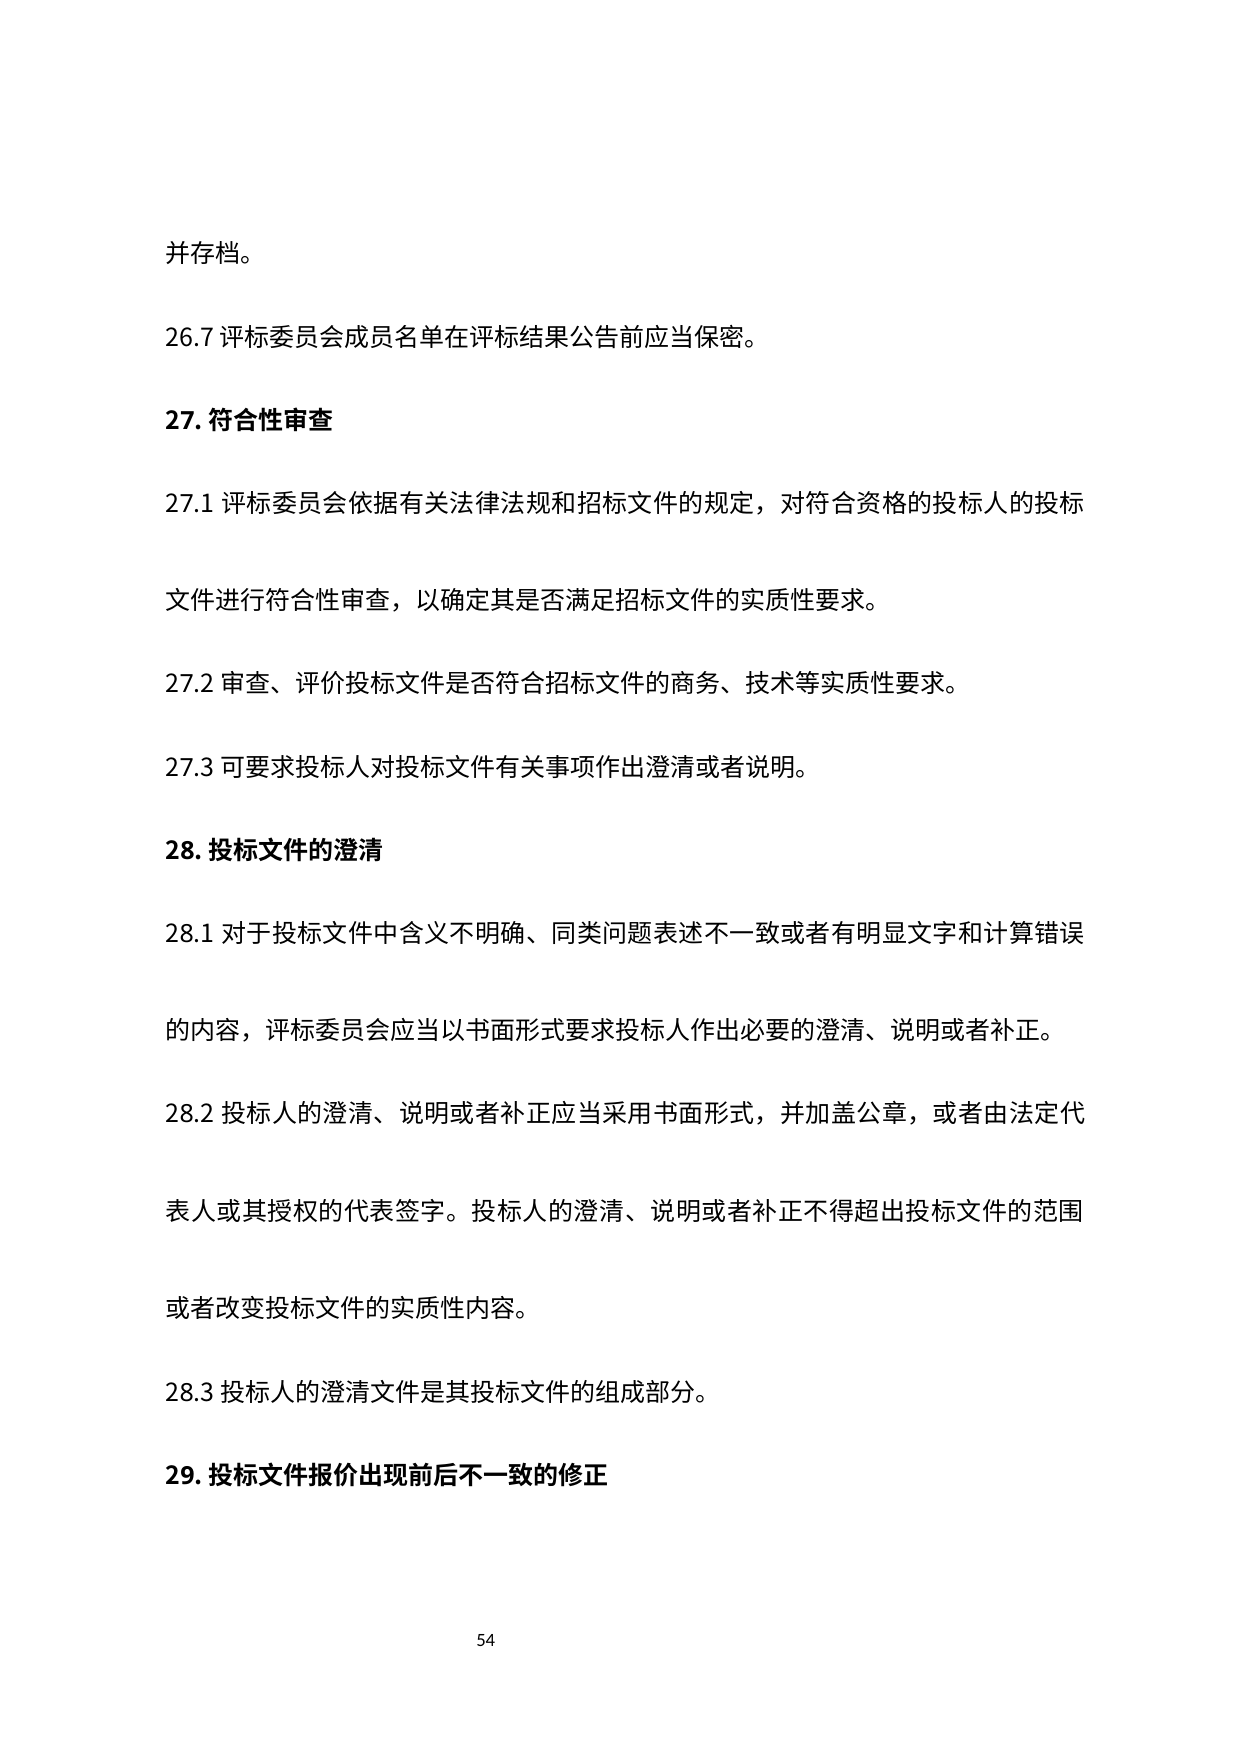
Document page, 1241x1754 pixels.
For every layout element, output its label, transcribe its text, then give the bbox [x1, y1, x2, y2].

text 27.1 评标委员会依据有关法律法规和招标文件的规定，对符合资格的投标人的投标文件进行符合性审查，以确定其是否满足招标文件的实质性要求。 [165, 469, 1087, 631]
text 28.2 投标人的澄清、说明或者补正应当采用书面形式，并加盖公章，或者由法定代表人或其授权的代表签字。投标人的澄清、说明或者补正不得超出投标文件的范围或者改变投标文件的实质性内容。 [165, 1079, 1087, 1339]
text 28.3 投标人的澄清文件是其投标文件的组成部分。 [165, 1358, 1087, 1423]
text 27.3 可要求投标人对投标文件有关事项作出澄清或者说明。 [165, 733, 1087, 798]
text 27.2 审查、评价投标文件是否符合招标文件的商务、技术等实质性要求。 [165, 649, 1087, 714]
text 29. 投标文件报价出现前后不一致的修正 [165, 1441, 1087, 1506]
text 28.1 对于投标文件中含义不明确、同类问题表述不一致或者有明显文字和计算错误的内容，评标委员会应当以书面形式要求投标人作出必要的澄清、说明或者补正。 [165, 899, 1087, 1061]
text 26.7 评标委员会成员名单在评标结果公告前应当保密。 [165, 303, 1087, 368]
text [165, 219, 1087, 284]
text 28. 投标文件的澄清 [165, 816, 1087, 881]
text 27. 符合性审查 [165, 386, 1087, 451]
